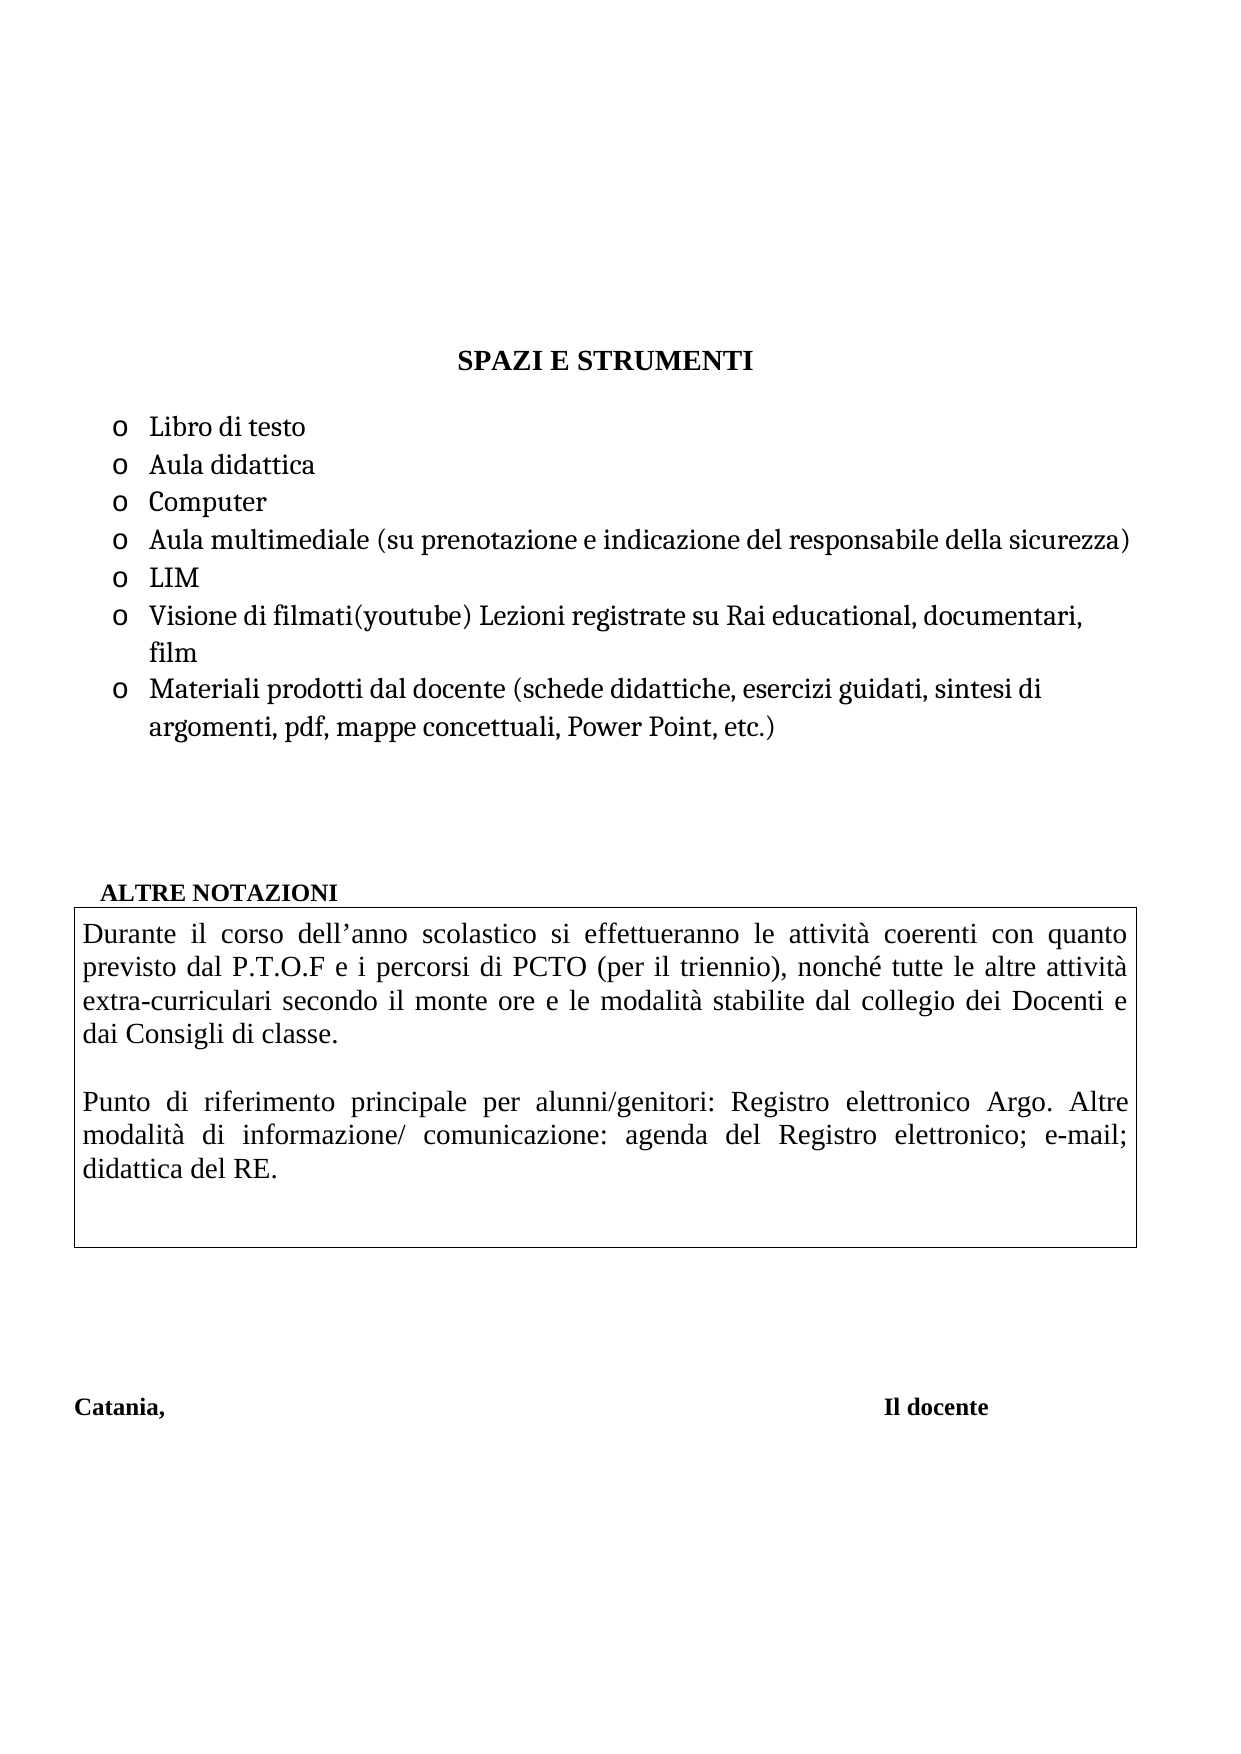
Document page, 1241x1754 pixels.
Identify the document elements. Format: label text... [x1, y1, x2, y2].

list LIM [111, 561, 1137, 596]
text SPAZI E STRUMENTI [74, 343, 1137, 377]
table_header Durante il corso dell’anno scolastico si effettueranno le attività coerenti con quanto previsto dal P.T.O.F e i percorsi di PCTO (per il triennio), nonché tutte le altre attività extra-curriculari secondo il monte ore e le modalità stabilite dal collegio dei Docenti e dai Consigli di classe. Punto di riferimento principale per alunni/genitori: Registro elettronico Argo. Altre modalità di informazione/ comunicazione: agenda del Registro elettronico; e-mail; didattica del RE. [75, 908, 1136, 1247]
list Aula multimediale (su prenotazione e indicazione del responsabile della sicurezza) [111, 523, 1137, 558]
text Catania, Il docente [74, 1392, 1137, 1421]
list Aula didattica [111, 448, 1137, 483]
text ALTRE NOTAZIONI [74, 878, 1137, 907]
list Visione di filmati(youtube) Lezioni registrate su Rai educational, documentari, film [111, 599, 1137, 670]
list Materiali prodotti dal docente (schede didattiche, esercizi guidati, sintesi di argomenti, pdf, mappe concettuali, Power Point, etc.) [111, 672, 1137, 743]
list Libro di testo [111, 410, 1137, 445]
list Computer [111, 486, 1137, 521]
